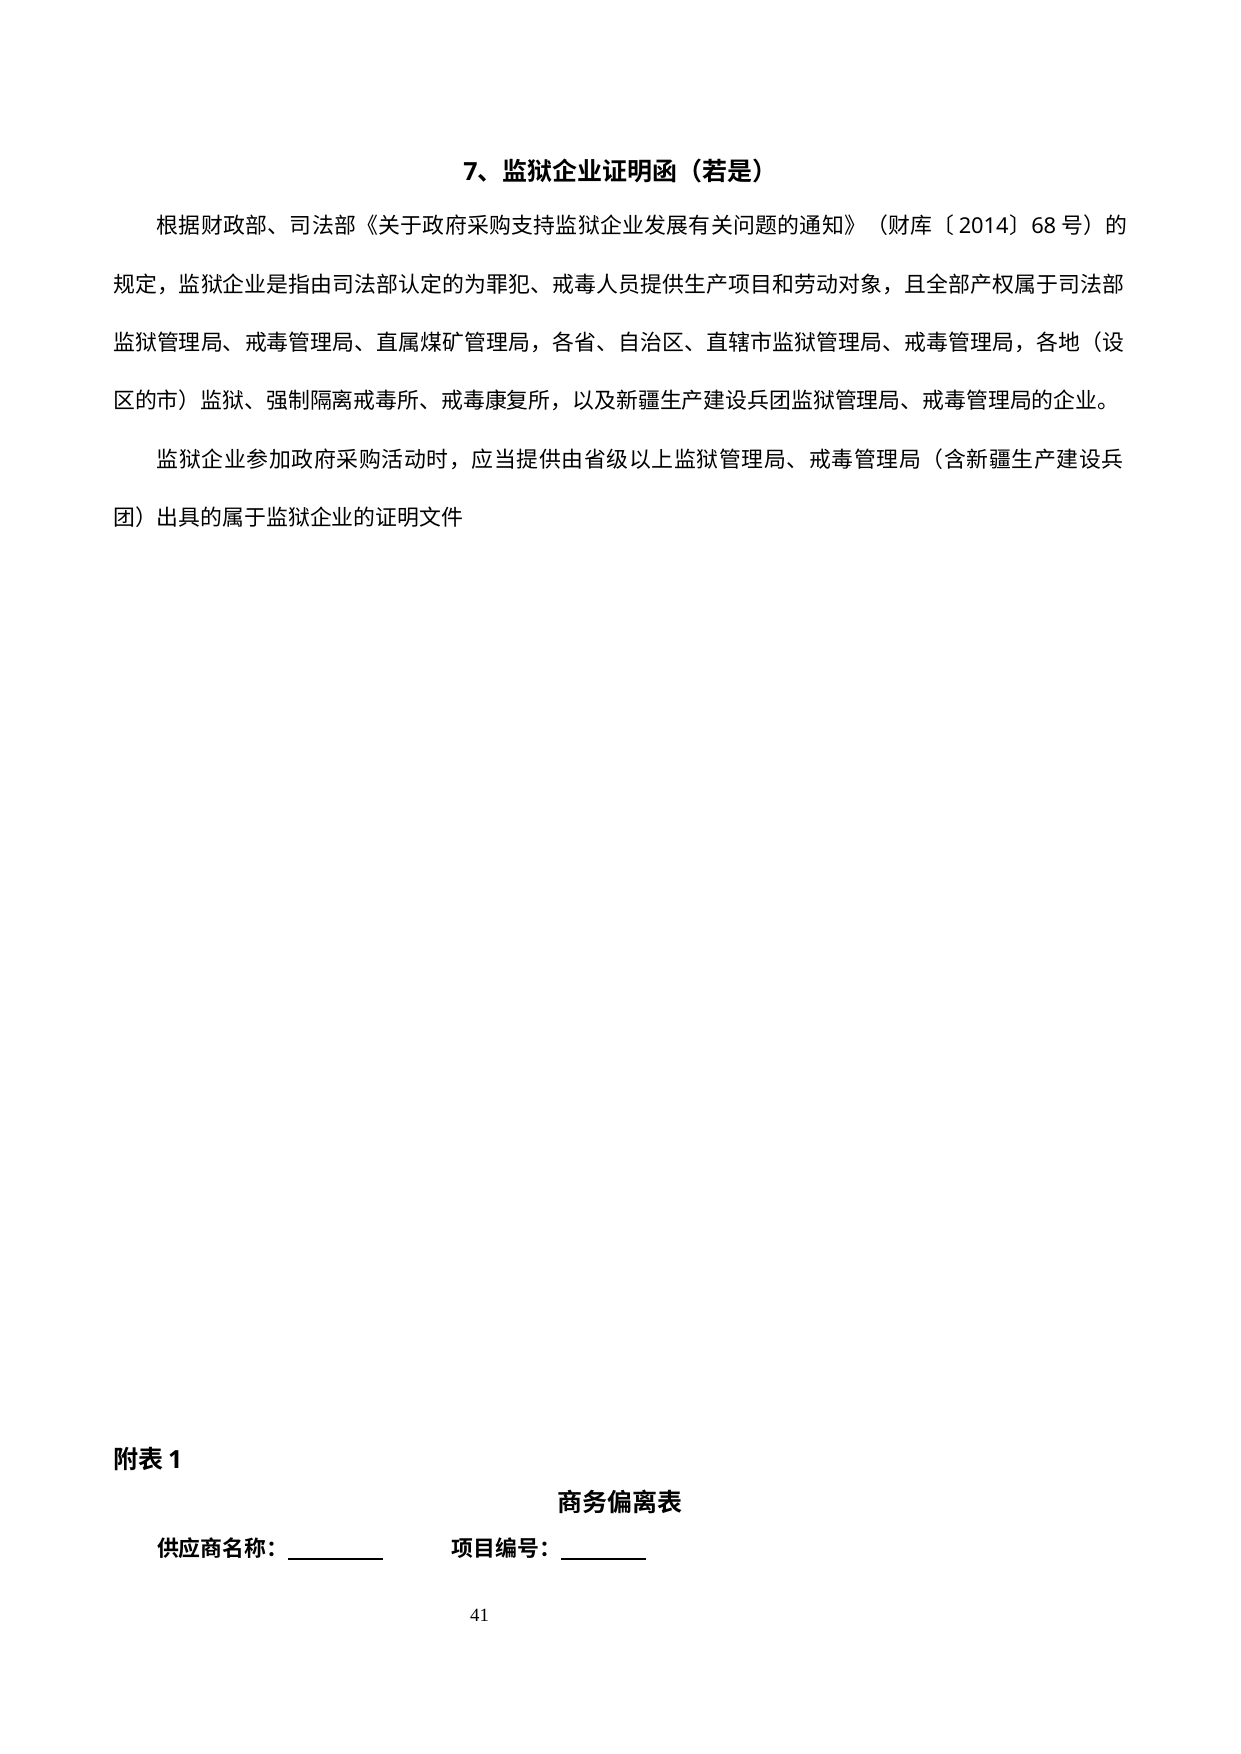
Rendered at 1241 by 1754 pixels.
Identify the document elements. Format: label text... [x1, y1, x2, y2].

subtitle 商务偏离表 [113, 1476, 1127, 1519]
text 根据财政部、司法部《关于政府采购支持监狱企业发展有关问题的通知》（财库〔2014〕68号）的规定，监狱企业是指由司法部认定的为罪犯、戒毒人员提供生产项目和劳动对象，且全部产权属于司法部监狱管理局、戒毒管理局、直属煤矿管理局，各省、自治区、直辖市监狱管理局、戒毒管理局，各地（设区的市）监狱、强制隔离戒毒所、戒毒康复所，以及新疆生产建设兵团监狱管理局、戒毒管理局的企业。 [113, 187, 1127, 421]
text 监狱企业参加政府采购活动时，应当提供由省级以上监狱管理局、戒毒管理局（含新疆生产建设兵团）出具的属于监狱企业的证明文件 [113, 421, 1127, 537]
subtitle 供应商名称： 项目编号： [113, 1519, 1127, 1562]
text 7、监狱企业证明函（若是） [113, 150, 1127, 187]
subtitle 附表1 [113, 1432, 1127, 1476]
